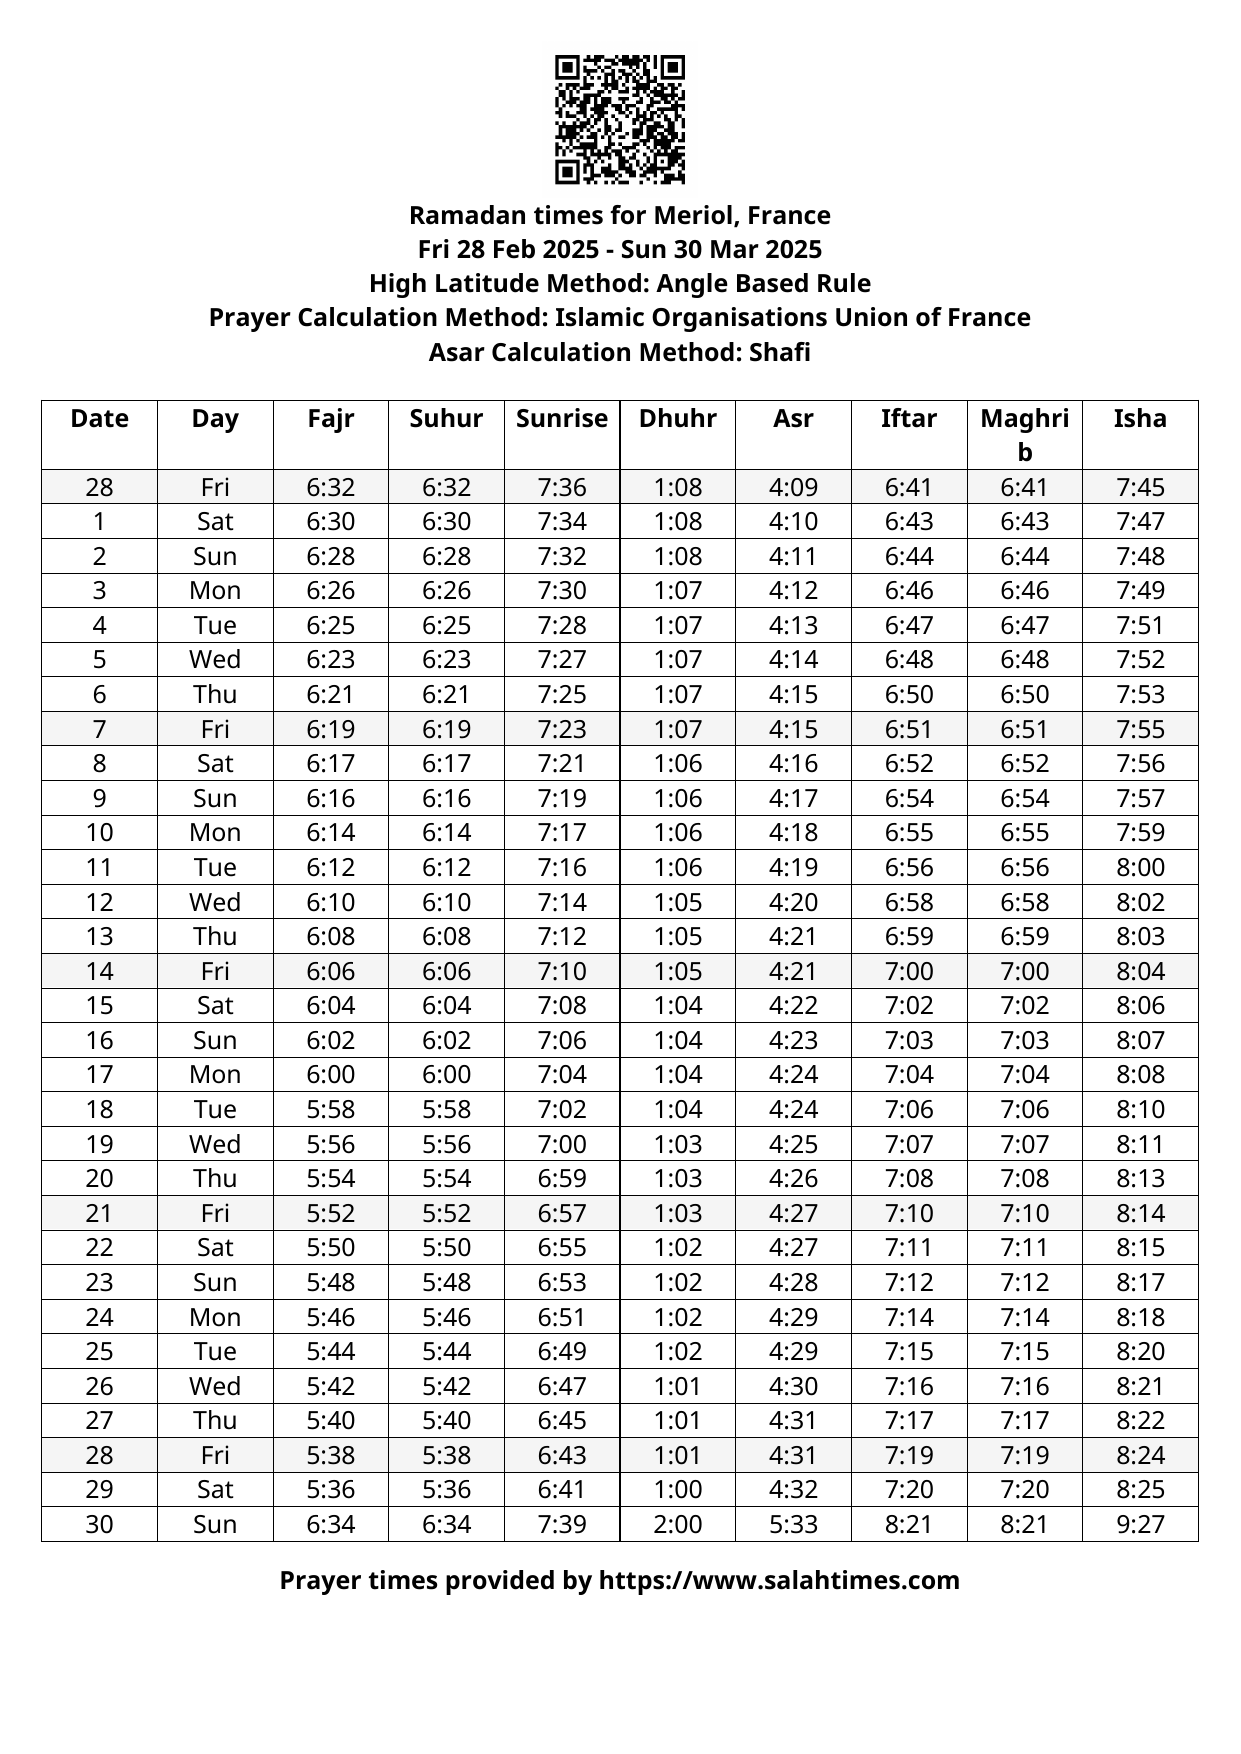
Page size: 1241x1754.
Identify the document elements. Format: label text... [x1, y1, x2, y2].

table_cell 5:42 [274, 1369, 388, 1402]
table_cell 6:28 [274, 539, 388, 572]
table_cell 5:56 [389, 1127, 504, 1160]
table_cell Sun [158, 1265, 273, 1299]
table_cell 1:02 [621, 1300, 735, 1333]
table_cell 1:06 [621, 816, 735, 849]
table_cell 5:38 [274, 1438, 388, 1472]
table_cell 6:51 [852, 712, 967, 745]
table_cell 8:14 [1083, 1196, 1198, 1229]
table_header Isha [1083, 401, 1198, 469]
table_cell 23 [42, 1265, 157, 1299]
table_cell 6:26 [274, 574, 388, 607]
table_cell Fri [158, 1438, 273, 1472]
table_cell 7:08 [505, 989, 619, 1022]
table_cell 6:49 [505, 1334, 619, 1368]
table_cell 1:04 [621, 1092, 735, 1126]
table_cell 7:06 [505, 1023, 619, 1057]
table_cell 6:17 [389, 746, 504, 780]
table_cell 1:07 [621, 712, 735, 745]
table_cell 4:12 [736, 574, 851, 607]
table_cell 6:41 [968, 470, 1082, 503]
table_cell 6:06 [389, 954, 504, 987]
table_cell 7:08 [968, 1161, 1082, 1195]
table_cell 1:04 [621, 1023, 735, 1057]
table_cell 8:20 [1083, 1334, 1198, 1368]
table_cell 7:14 [505, 885, 619, 918]
table_cell 5:52 [274, 1196, 388, 1229]
table_cell 4:15 [736, 677, 851, 711]
table_cell 7:03 [968, 1023, 1082, 1057]
table_cell 7:00 [968, 954, 1082, 987]
table_cell 7:15 [852, 1334, 967, 1368]
table_cell 6:17 [274, 746, 388, 780]
table_cell 6:10 [389, 885, 504, 918]
table_cell 7:36 [505, 470, 619, 503]
table_cell Fri [158, 954, 273, 987]
table_cell 8:03 [1083, 919, 1198, 953]
table_cell Mon [158, 816, 273, 849]
table_cell 5:48 [274, 1265, 388, 1299]
table_cell 6:46 [852, 574, 967, 607]
table_cell 6:48 [852, 643, 967, 676]
table_cell 7:17 [505, 816, 619, 849]
table_cell 8:08 [1083, 1058, 1198, 1091]
table_cell 7:57 [1083, 781, 1198, 814]
table_cell 7:02 [852, 989, 967, 1022]
table_cell 7:19 [968, 1438, 1082, 1472]
table_cell 1:01 [621, 1404, 735, 1437]
table_cell 6:59 [505, 1161, 619, 1195]
table_cell 4:24 [736, 1058, 851, 1091]
table_cell 6:55 [505, 1231, 619, 1264]
table_cell Fri [158, 470, 273, 503]
table_cell Tue [158, 608, 273, 642]
table_cell Sat [158, 1231, 273, 1264]
table_cell 6:02 [389, 1023, 504, 1057]
table_cell 5:54 [389, 1161, 504, 1195]
table_cell 7:16 [968, 1369, 1082, 1402]
table_cell 8:13 [1083, 1161, 1198, 1195]
table_cell 4:15 [736, 712, 851, 745]
table_cell 8:10 [1083, 1092, 1198, 1126]
table_cell 6:16 [274, 781, 388, 814]
table_cell Thu [158, 677, 273, 711]
table_cell 7:14 [968, 1300, 1082, 1333]
table_cell 7:25 [505, 677, 619, 711]
table_cell 7:02 [505, 1092, 619, 1126]
table_cell 1:04 [621, 989, 735, 1022]
table_cell 1:05 [621, 885, 735, 918]
table_cell 6:04 [389, 989, 504, 1022]
table_cell 7:14 [852, 1300, 967, 1333]
table_cell 7:21 [505, 746, 619, 780]
table_cell 6:25 [274, 608, 388, 642]
table_header Day [158, 401, 273, 469]
table_cell 7:51 [1083, 608, 1198, 642]
table_cell 6:52 [968, 746, 1082, 780]
table_cell 6:54 [968, 781, 1082, 814]
table_cell 5:46 [389, 1300, 504, 1333]
table_cell 6:21 [274, 677, 388, 711]
table_cell 7:45 [1083, 470, 1198, 503]
table_cell Sat [158, 989, 273, 1022]
table_cell 1:07 [621, 574, 735, 607]
table_cell 7:20 [968, 1473, 1082, 1506]
table_cell 5:40 [274, 1404, 388, 1437]
table_cell 6:30 [389, 504, 504, 538]
table_cell 24 [42, 1300, 157, 1333]
table_cell 7:08 [852, 1161, 967, 1195]
table_cell 12 [42, 885, 157, 918]
table_cell 8:00 [1083, 850, 1198, 884]
table_cell 8:18 [1083, 1300, 1198, 1333]
table_cell Wed [158, 885, 273, 918]
table_cell 10 [42, 816, 157, 849]
table_header Dhuhr [621, 401, 735, 469]
table_cell 6:50 [968, 677, 1082, 711]
table_cell 8 [42, 746, 157, 780]
table_cell 1:03 [621, 1161, 735, 1195]
table_cell 6:28 [389, 539, 504, 572]
table_cell 14 [42, 954, 157, 987]
table_cell 6:41 [505, 1473, 619, 1506]
table_cell 7:20 [852, 1473, 967, 1506]
table_cell 1:08 [621, 539, 735, 572]
table_cell 5:40 [389, 1404, 504, 1437]
table_cell 7:39 [505, 1507, 619, 1541]
table_cell 25 [42, 1334, 157, 1368]
table_cell 7:16 [852, 1369, 967, 1402]
table_cell 2 [42, 539, 157, 572]
table_cell Thu [158, 919, 273, 953]
table_cell 29 [42, 1473, 157, 1506]
table_cell 4:23 [736, 1023, 851, 1057]
table_cell 4:09 [736, 470, 851, 503]
picture [542, 41, 699, 198]
table_cell 7 [42, 712, 157, 745]
table_cell 7:00 [505, 1127, 619, 1160]
text Fri 28 Feb 2025 - Sun 30 Mar 2025 [42, 232, 1198, 266]
table_cell 15 [42, 989, 157, 1022]
table_cell 8:15 [1083, 1231, 1198, 1264]
table_cell Tue [158, 1092, 273, 1126]
table_cell 7:12 [852, 1265, 967, 1299]
table_cell 6:23 [389, 643, 504, 676]
table_cell 4:19 [736, 850, 851, 884]
table_cell 3 [42, 574, 157, 607]
table_cell 5:38 [389, 1438, 504, 1472]
table_cell 6:47 [968, 608, 1082, 642]
table_cell 1:02 [621, 1231, 735, 1264]
table_cell 7:03 [852, 1023, 967, 1057]
table_cell 6:59 [968, 919, 1082, 953]
table_cell 8:21 [1083, 1369, 1198, 1402]
table_cell 7:12 [968, 1265, 1082, 1299]
table_cell 7:49 [1083, 574, 1198, 607]
table_cell 8:02 [1083, 885, 1198, 918]
table_cell 7:59 [1083, 816, 1198, 849]
table_cell 6:23 [274, 643, 388, 676]
table_cell 4:10 [736, 504, 851, 538]
table_header Date [42, 401, 157, 469]
table_cell 7:17 [968, 1404, 1082, 1437]
table_cell 1:03 [621, 1127, 735, 1160]
table_cell Tue [158, 850, 273, 884]
table_cell 7:56 [1083, 746, 1198, 780]
table_cell 6:16 [389, 781, 504, 814]
table_cell 8:04 [1083, 954, 1198, 987]
table_cell 1:07 [621, 677, 735, 711]
table_cell 7:15 [968, 1334, 1082, 1368]
table_cell 1:02 [621, 1334, 735, 1368]
table_cell 6:56 [968, 850, 1082, 884]
table_cell 1:06 [621, 781, 735, 814]
table_cell 1:01 [621, 1438, 735, 1472]
table_cell Thu [158, 1404, 273, 1437]
table_cell 5:36 [274, 1473, 388, 1506]
table_cell 6:06 [274, 954, 388, 987]
table_cell 6:44 [852, 539, 967, 572]
table_cell 7:23 [505, 712, 619, 745]
table_cell 4:31 [736, 1438, 851, 1472]
table_cell 4:14 [736, 643, 851, 676]
table_cell 4:22 [736, 989, 851, 1022]
table_cell 4:13 [736, 608, 851, 642]
table_cell 20 [42, 1161, 157, 1195]
table_cell 5:48 [389, 1265, 504, 1299]
table_cell 7:17 [852, 1404, 967, 1437]
table_cell 6:21 [389, 677, 504, 711]
table_cell 5:44 [274, 1334, 388, 1368]
table_cell 6:02 [274, 1023, 388, 1057]
table_cell 9:27 [1083, 1507, 1198, 1541]
table_cell 5:52 [389, 1196, 504, 1229]
table_cell 4:26 [736, 1161, 851, 1195]
table_cell Mon [158, 1058, 273, 1091]
table_cell 11 [42, 850, 157, 884]
table_cell 4:20 [736, 885, 851, 918]
table_cell 6:12 [389, 850, 504, 884]
table_cell 6:44 [968, 539, 1082, 572]
table_cell 1:05 [621, 919, 735, 953]
table_cell Sat [158, 746, 273, 780]
table_cell 6:56 [852, 850, 967, 884]
table_cell 7:27 [505, 643, 619, 676]
table_cell 6:58 [968, 885, 1082, 918]
table_cell Tue [158, 1334, 273, 1368]
table_cell Sun [158, 1023, 273, 1057]
table_header Suhur [389, 401, 504, 469]
table_cell 6:10 [274, 885, 388, 918]
table_cell 6:53 [505, 1265, 619, 1299]
table_cell Wed [158, 643, 273, 676]
table_cell 7:11 [852, 1231, 967, 1264]
table_cell 1:02 [621, 1265, 735, 1299]
table_cell 5:44 [389, 1334, 504, 1368]
table_cell 13 [42, 919, 157, 953]
table_header Maghrib [968, 401, 1082, 469]
table_cell 6:34 [389, 1507, 504, 1541]
table_cell 6:19 [389, 712, 504, 745]
table_cell Sat [158, 504, 273, 538]
table_cell 17 [42, 1058, 157, 1091]
table_cell Fri [158, 1196, 273, 1229]
table_cell 5:56 [274, 1127, 388, 1160]
table_cell 4:29 [736, 1334, 851, 1368]
table_cell 7:30 [505, 574, 619, 607]
table_cell 6:30 [274, 504, 388, 538]
table_cell 8:22 [1083, 1404, 1198, 1437]
table_cell 28 [42, 470, 157, 503]
table_cell 7:19 [505, 781, 619, 814]
table_cell 6:55 [852, 816, 967, 849]
text Asar Calculation Method: Shafi [42, 334, 1198, 368]
table_cell 1:07 [621, 608, 735, 642]
table_cell 28 [42, 1438, 157, 1472]
table_cell 8:24 [1083, 1438, 1198, 1472]
table_cell 8:07 [1083, 1023, 1198, 1057]
table_cell 8:25 [1083, 1473, 1198, 1506]
table_cell 7:10 [505, 954, 619, 987]
table_cell 6:59 [852, 919, 967, 953]
table_cell Sat [158, 1473, 273, 1506]
table_cell 7:53 [1083, 677, 1198, 711]
table_cell 4:25 [736, 1127, 851, 1160]
table_cell 6:48 [968, 643, 1082, 676]
table_cell 6:45 [505, 1404, 619, 1437]
table_cell Mon [158, 574, 273, 607]
table_cell 1:06 [621, 850, 735, 884]
table_cell 4:29 [736, 1300, 851, 1333]
table_cell 6:08 [274, 919, 388, 953]
table_cell 19 [42, 1127, 157, 1160]
table_cell Mon [158, 1300, 273, 1333]
table_cell 6:34 [274, 1507, 388, 1541]
table_cell 8:21 [968, 1507, 1082, 1541]
table_cell 7:06 [852, 1092, 967, 1126]
table_cell 16 [42, 1023, 157, 1057]
table_cell Fri [158, 712, 273, 745]
table_cell 5:42 [389, 1369, 504, 1402]
table_cell 7:04 [505, 1058, 619, 1091]
table_cell 4:21 [736, 954, 851, 987]
table_cell 5:33 [736, 1507, 851, 1541]
table_cell 4:31 [736, 1404, 851, 1437]
table_cell 7:04 [852, 1058, 967, 1091]
table_cell 22 [42, 1231, 157, 1264]
table_cell 6:51 [968, 712, 1082, 745]
table_cell 7:32 [505, 539, 619, 572]
table_cell 6:43 [968, 504, 1082, 538]
table_cell 7:06 [968, 1092, 1082, 1126]
table_cell 6:00 [274, 1058, 388, 1091]
table_cell 6:00 [389, 1058, 504, 1091]
table_cell 6:58 [852, 885, 967, 918]
table_cell 6:19 [274, 712, 388, 745]
table_cell 4:28 [736, 1265, 851, 1299]
table_cell 7:47 [1083, 504, 1198, 538]
table_cell 6:57 [505, 1196, 619, 1229]
table_cell 4:24 [736, 1092, 851, 1126]
table_header Asr [736, 401, 851, 469]
table_cell 4:27 [736, 1231, 851, 1264]
table_cell 7:00 [852, 954, 967, 987]
table_cell Sun [158, 781, 273, 814]
table_cell 6:32 [389, 470, 504, 503]
table_cell 4:27 [736, 1196, 851, 1229]
table_cell 4:18 [736, 816, 851, 849]
table_cell 7:48 [1083, 539, 1198, 572]
table_header Sunrise [505, 401, 619, 469]
table_header Iftar [852, 401, 967, 469]
table_cell 30 [42, 1507, 157, 1541]
table_cell 1:08 [621, 470, 735, 503]
table_cell 18 [42, 1092, 157, 1126]
table_cell 6:08 [389, 919, 504, 953]
table_cell 6 [42, 677, 157, 711]
table_cell 5:58 [389, 1092, 504, 1126]
table_cell 1:04 [621, 1058, 735, 1091]
table_cell 4:11 [736, 539, 851, 572]
table_cell 7:19 [852, 1438, 967, 1472]
table_cell 7:07 [968, 1127, 1082, 1160]
table_cell 1:07 [621, 643, 735, 676]
table_cell 5:54 [274, 1161, 388, 1195]
table_cell 4:16 [736, 746, 851, 780]
table_cell 2:00 [621, 1507, 735, 1541]
text High Latitude Method: Angle Based Rule [42, 266, 1198, 300]
table_cell 7:55 [1083, 712, 1198, 745]
table_cell 6:25 [389, 608, 504, 642]
table_cell 5:46 [274, 1300, 388, 1333]
table_cell 5:36 [389, 1473, 504, 1506]
table_cell 1:08 [621, 504, 735, 538]
table_cell 8:06 [1083, 989, 1198, 1022]
table_cell 1 [42, 504, 157, 538]
table_cell 6:14 [389, 816, 504, 849]
table_cell 7:28 [505, 608, 619, 642]
table_cell 7:04 [968, 1058, 1082, 1091]
table_cell 7:11 [968, 1231, 1082, 1264]
text Ramadan times for Meriol, France [42, 198, 1198, 232]
table_cell 6:50 [852, 677, 967, 711]
table_cell 6:14 [274, 816, 388, 849]
table_cell 1:05 [621, 954, 735, 987]
table_cell 6:54 [852, 781, 967, 814]
table_cell 9 [42, 781, 157, 814]
table_cell 8:17 [1083, 1265, 1198, 1299]
table_cell Wed [158, 1369, 273, 1402]
table_cell 6:47 [852, 608, 967, 642]
table_cell 7:16 [505, 850, 619, 884]
table_cell 7:10 [968, 1196, 1082, 1229]
table_cell 6:55 [968, 816, 1082, 849]
table_cell 4:32 [736, 1473, 851, 1506]
table_cell Wed [158, 1127, 273, 1160]
table_cell 1:03 [621, 1196, 735, 1229]
table_cell 1:06 [621, 746, 735, 780]
table_cell 6:41 [852, 470, 967, 503]
table_cell 6:43 [852, 504, 967, 538]
table_cell 4:17 [736, 781, 851, 814]
table_cell 1:01 [621, 1369, 735, 1402]
table_cell 6:46 [968, 574, 1082, 607]
table_cell 8:21 [852, 1507, 967, 1541]
table_cell 5:50 [274, 1231, 388, 1264]
table_cell 7:34 [505, 504, 619, 538]
table_cell 26 [42, 1369, 157, 1402]
table_cell 7:10 [852, 1196, 967, 1229]
table_cell 8:11 [1083, 1127, 1198, 1160]
table_cell Sun [158, 539, 273, 572]
table_cell Thu [158, 1161, 273, 1195]
table_cell 6:47 [505, 1369, 619, 1402]
table_cell 4:30 [736, 1369, 851, 1402]
table_cell 1:00 [621, 1473, 735, 1506]
table_cell 4 [42, 608, 157, 642]
text Prayer times provided by https://www.salahtimes.com [42, 1563, 1198, 1597]
table_cell 6:12 [274, 850, 388, 884]
table_cell 27 [42, 1404, 157, 1437]
table_cell 5:58 [274, 1092, 388, 1126]
table_cell 7:52 [1083, 643, 1198, 676]
table_cell 7:02 [968, 989, 1082, 1022]
table_cell 4:21 [736, 919, 851, 953]
table_cell 6:04 [274, 989, 388, 1022]
text Prayer Calculation Method: Islamic Organisations Union of France [42, 300, 1198, 334]
table_cell 7:07 [852, 1127, 967, 1160]
table_cell 5:50 [389, 1231, 504, 1264]
table_header Fajr [274, 401, 388, 469]
table_cell 7:12 [505, 919, 619, 953]
table_cell 5 [42, 643, 157, 676]
table_cell 6:51 [505, 1300, 619, 1333]
table_cell 6:52 [852, 746, 967, 780]
table_cell 6:26 [389, 574, 504, 607]
table_cell 6:32 [274, 470, 388, 503]
table_cell Sun [158, 1507, 273, 1541]
table_cell 6:43 [505, 1438, 619, 1472]
table_cell 21 [42, 1196, 157, 1229]
